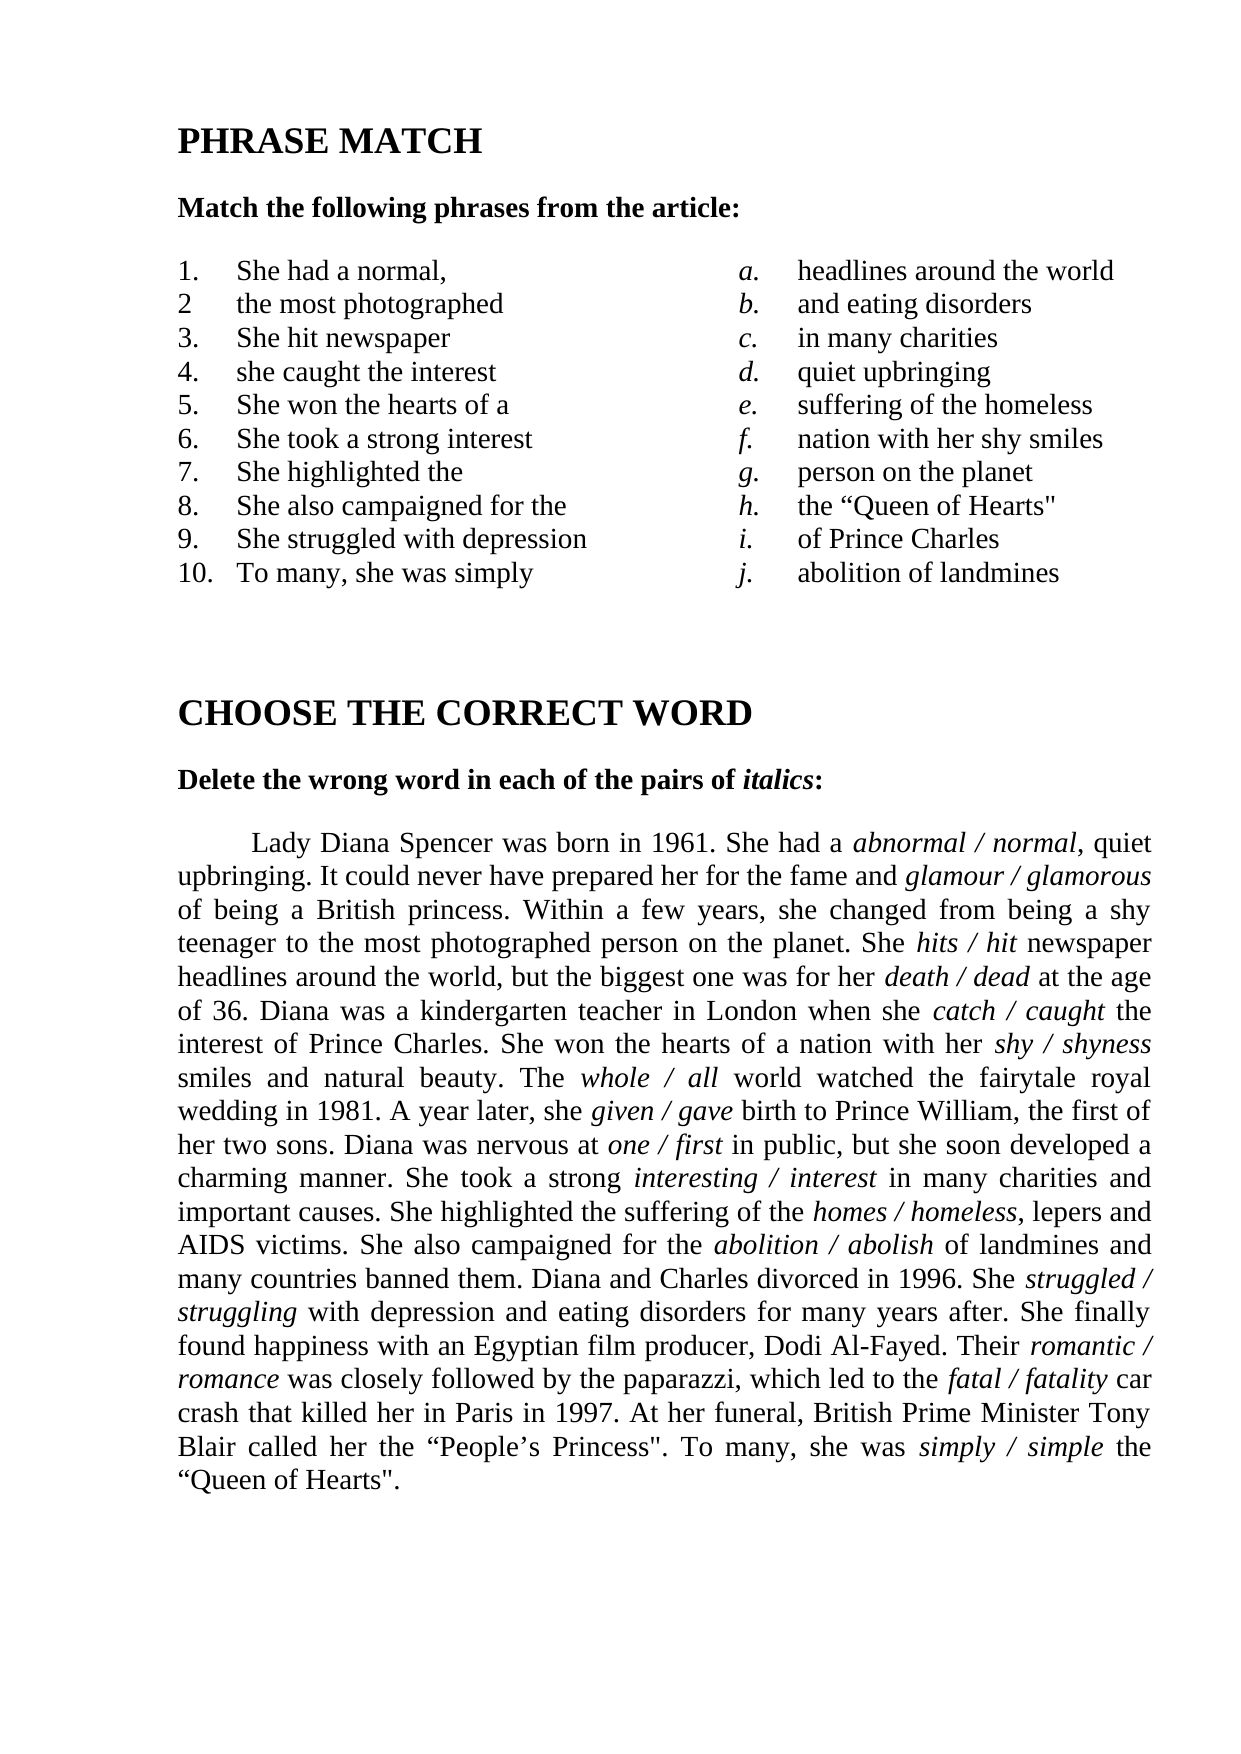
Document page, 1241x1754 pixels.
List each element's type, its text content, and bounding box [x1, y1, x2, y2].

table_cell and eating disorders [797, 287, 1142, 320]
table_cell person on the planet [797, 454, 1142, 488]
table_cell j. [738, 555, 797, 588]
table_cell She took a strong interest [236, 421, 738, 454]
table_cell d. [738, 354, 797, 387]
table_cell To many, she was simply [236, 555, 738, 588]
table_cell 6. [177, 421, 236, 454]
table_cell i. [738, 521, 797, 555]
table_cell suffering of the homeless [797, 387, 1142, 421]
table_cell she caught the interest [236, 354, 738, 387]
table_cell 7. [177, 454, 236, 488]
table_cell h. [738, 488, 797, 521]
table_cell e. [738, 387, 797, 421]
table_cell 4. [177, 354, 236, 387]
table_header a. [738, 253, 797, 287]
table_cell 3. [177, 320, 236, 354]
table_cell 10. [177, 555, 236, 588]
table_cell c. [738, 320, 797, 354]
table_cell f. [738, 421, 797, 454]
table_cell b. [738, 287, 797, 320]
table_cell 2 [177, 287, 236, 320]
table_cell She also campaigned for the [236, 488, 738, 521]
table_cell abolition of landmines [797, 555, 1142, 588]
table_cell She hit newspaper [236, 320, 738, 354]
subtitle PHRASE MATCH [177, 118, 1152, 161]
table_header 1. [177, 253, 236, 287]
table_cell the “Queen of Hearts" [797, 488, 1142, 521]
table_cell 8. [177, 488, 236, 521]
table_cell She won the hearts of a [236, 387, 738, 421]
table_cell the most photographed [236, 287, 738, 320]
table_cell 9. [177, 521, 236, 555]
text Lady Diana Spencer was born in 1961. She had a abnormal / normal, quiet upbringing. It could never have prepared her for the fame and glamour / glamorous of being a British princess. Within a few years, she changed from being a shy teenager to the most photographed person on the planet. She hits / hit newspaper headlines around the world, but the biggest one was for her death / dead at the age of 36. Diana was a kindergarten teacher in London when she catch / caught the interest of Prince Charles. She won the hearts of a nation with her shy / shyness smiles and natural beauty. The whole / all world watched the fairytale royal wedding in 1981. A year later, she given / gave birth to Prince William, the first of her two sons. Diana was nervous at one / first in public, but she soon developed a charming manner. She took a strong interesting / interest in many charities and important causes. She highlighted the suffering of the homes / homeless, lepers and AIDS victims. She also campaigned for the abolition / abolish of landmines and many countries banned them. Diana and Charles divorced in 1996. She struggled / struggling with depression and eating disorders for many years after. She finally found happiness with an Egyptian film producer, Dodi Al-Fayed. Their romantic / romance was closely followed by the paparazzi, which led to the fatal / fatality car crash that killed her in Paris in 1997. At her funeral, British Prime Minister Tony Blair called her the “People’s Princess". To many, she was simply / simple the “Queen of Hearts". [177, 825, 1152, 1496]
table_cell in many charities [797, 320, 1142, 354]
table_cell She struggled with depression [236, 521, 738, 555]
subtitle CHOOSE THE CORRECT WORD [177, 690, 1152, 733]
table_cell nation with her shy smiles [797, 421, 1142, 454]
text Match the following phrases from the article: [177, 190, 1152, 224]
table_cell of Prince Charles [797, 521, 1142, 555]
table_header She had a normal, [236, 253, 738, 287]
table_cell g. [738, 454, 797, 488]
table_cell quiet upbringing [797, 354, 1142, 387]
table_header headlines around the world [797, 253, 1142, 287]
table_cell 5. [177, 387, 236, 421]
text Delete the wrong word in each of the pairs of italics: [177, 762, 1152, 796]
table_cell She highlighted the [236, 454, 738, 488]
